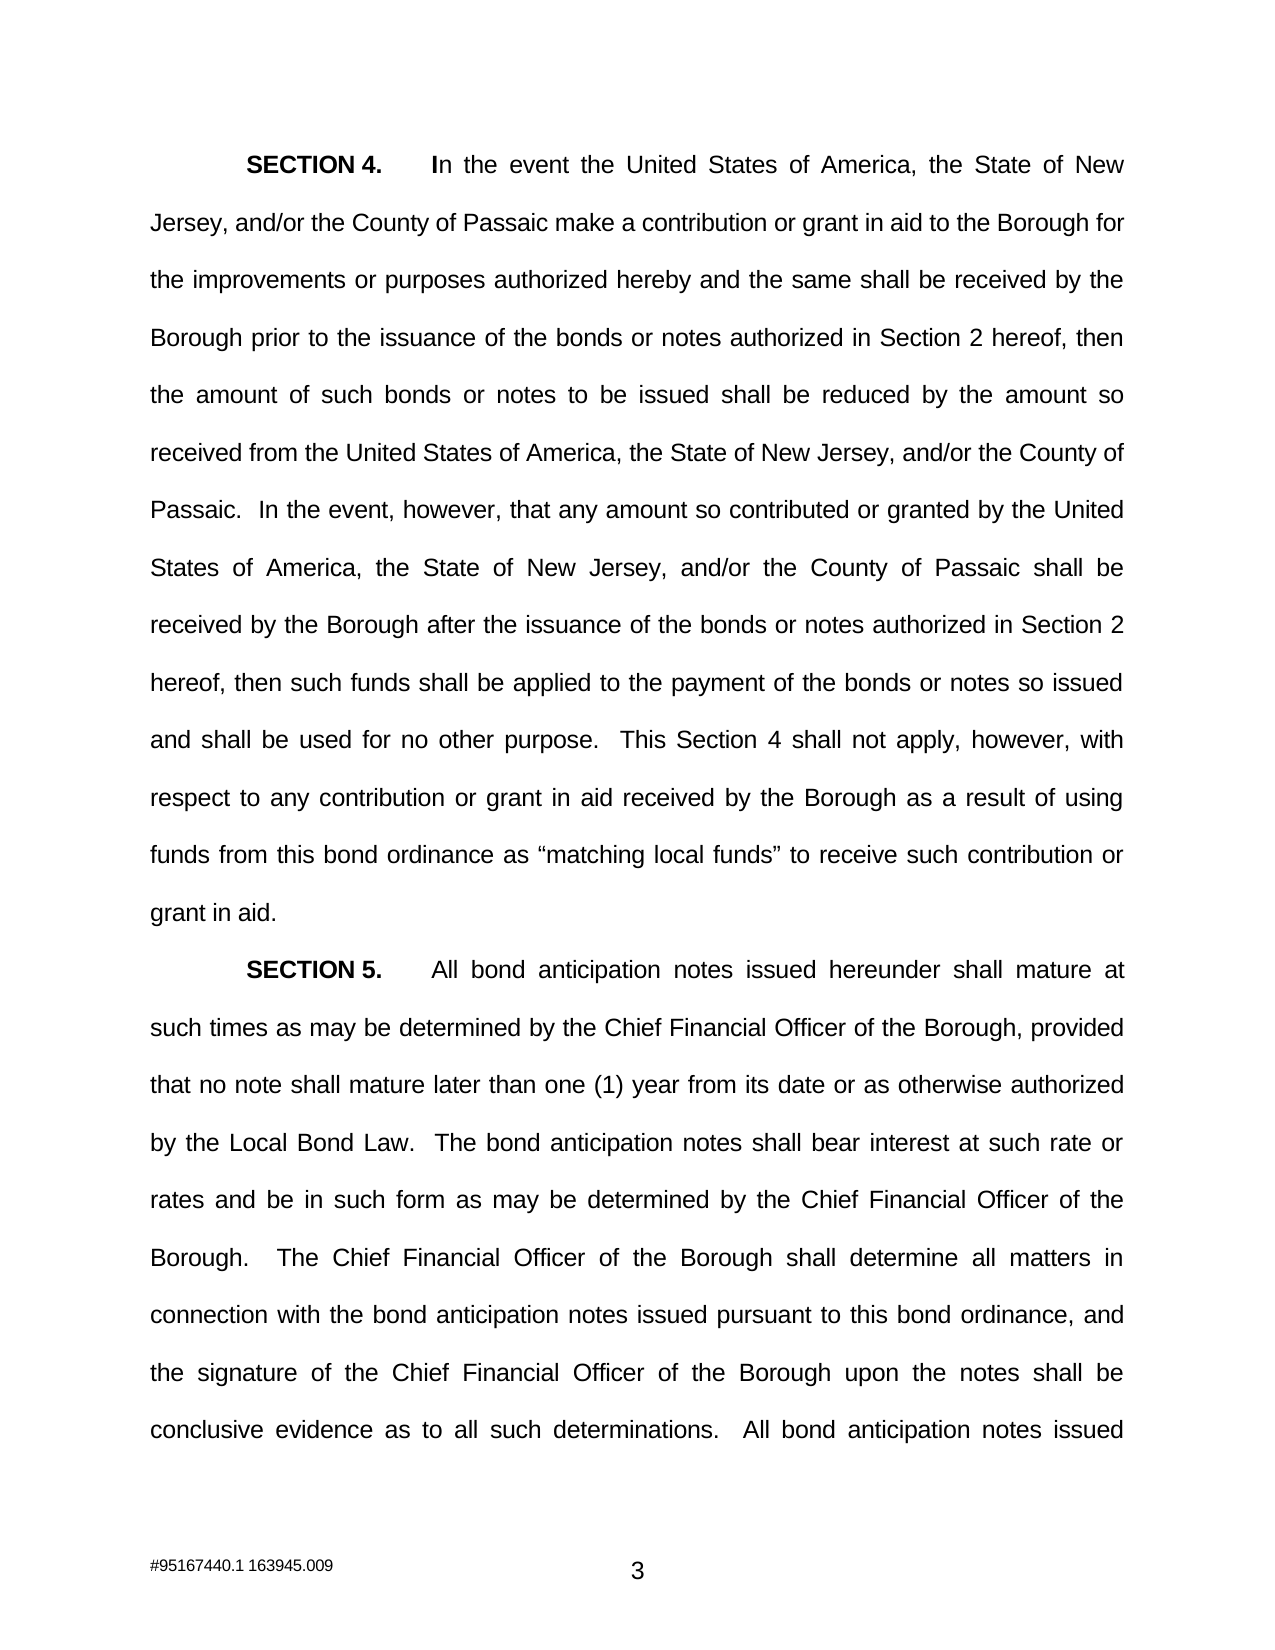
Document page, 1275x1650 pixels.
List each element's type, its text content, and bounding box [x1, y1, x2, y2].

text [150, 955, 1125, 1444]
text SECTION 4. In the event the United States of America, the State of New Jersey, and/or the County of Passaic make a contribution or grant in aid to the Borough for the improvements or purposes authorized hereby and the same shall be received by the Borough prior to the issuance of the bonds or notes authorized in Section 2 hereof, then the amount of such bonds or notes to be issued shall be reduced by the amount so received from the United States of America, the State of New Jersey, and/or the County of Passaic. In the event, however, that any amount so contributed or granted by the United States of America, the State of New Jersey, and/or the County of Passaic shall be received by the Borough after the issuance of the bonds or notes authorized in Section 2 hereof, then such funds shall be applied to the payment of the bonds or notes so issued and shall be used for no other purpose. This Section 4 shall not apply, however, with respect to any contribution or grant in aid received by the Borough as a result of using funds from this bond ordinance as “matching local funds” to receive such contribution or grant in aid. [150, 150, 1125, 926]
